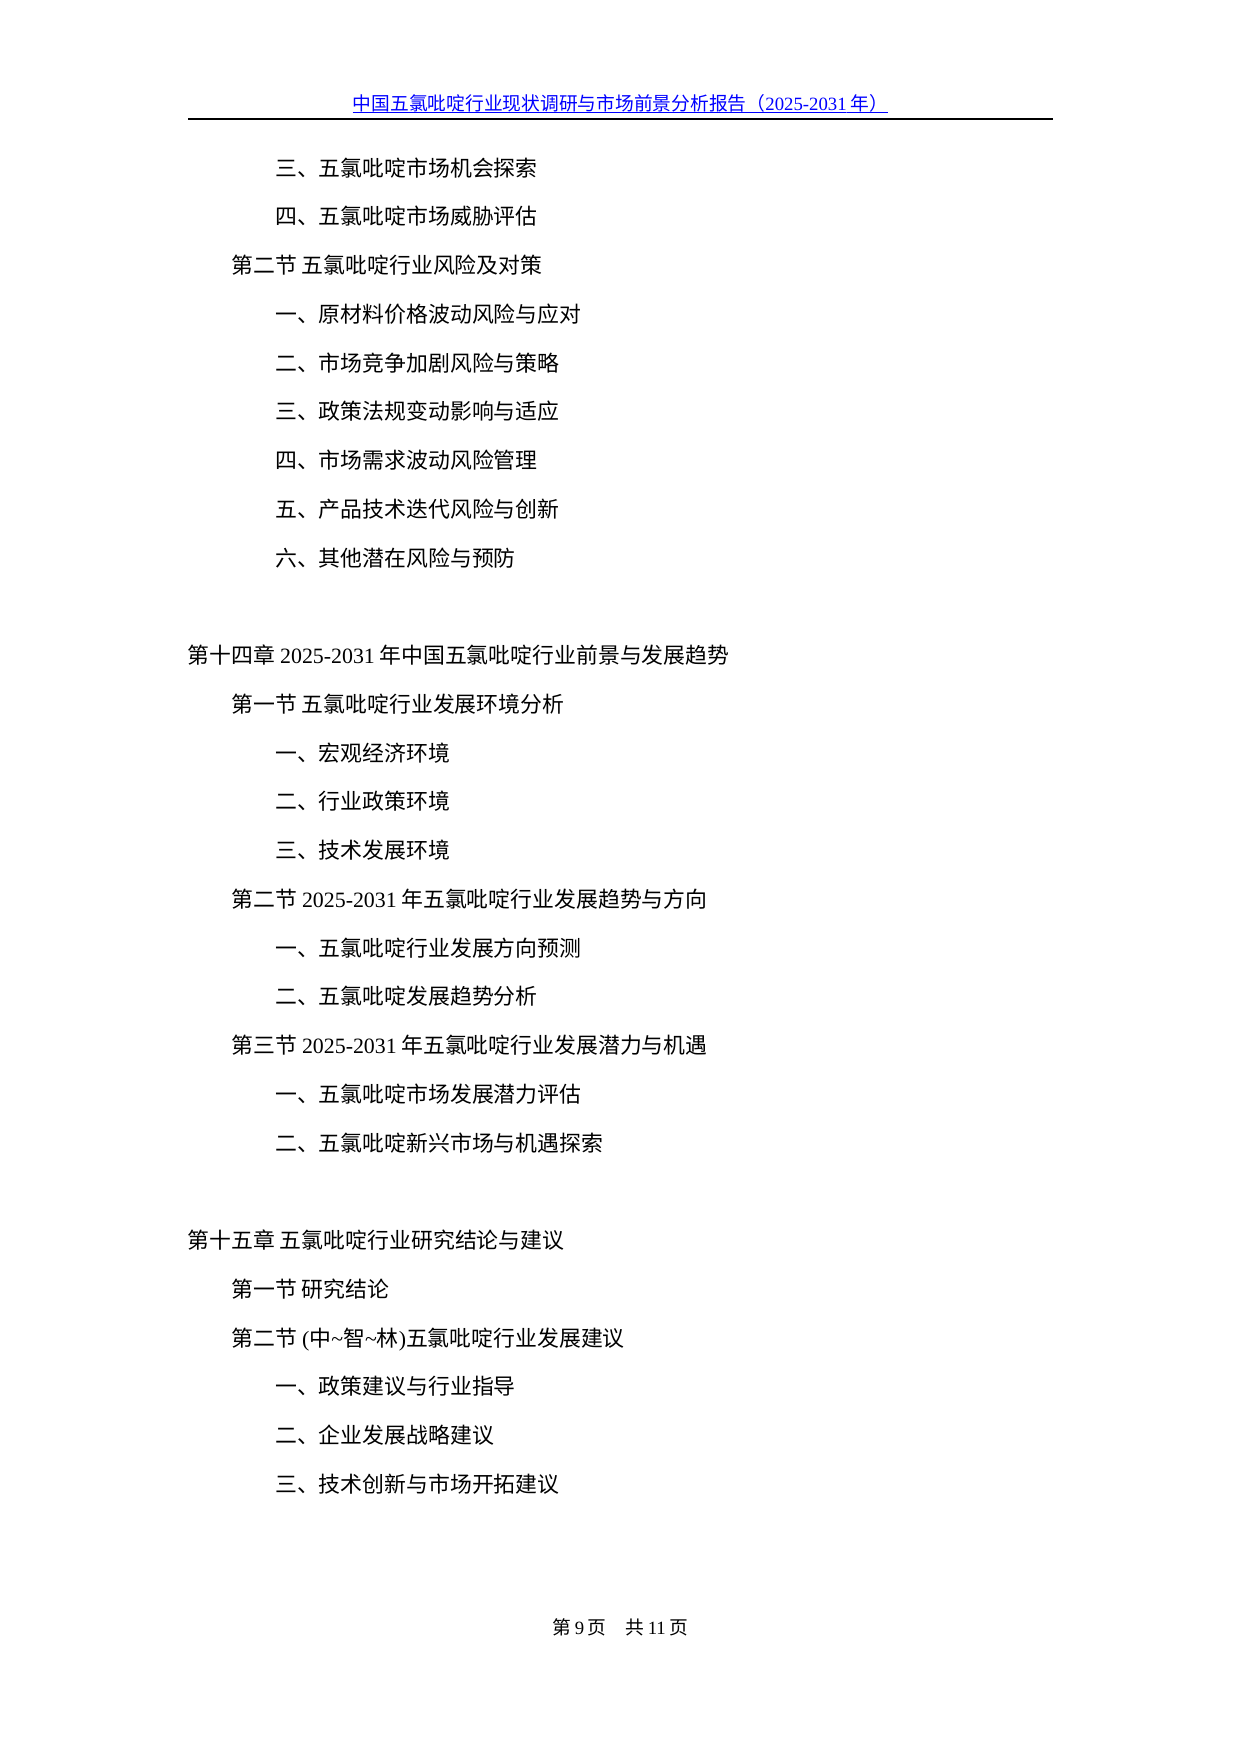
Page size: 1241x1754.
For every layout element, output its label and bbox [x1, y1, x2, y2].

text [187, 150, 1053, 1499]
